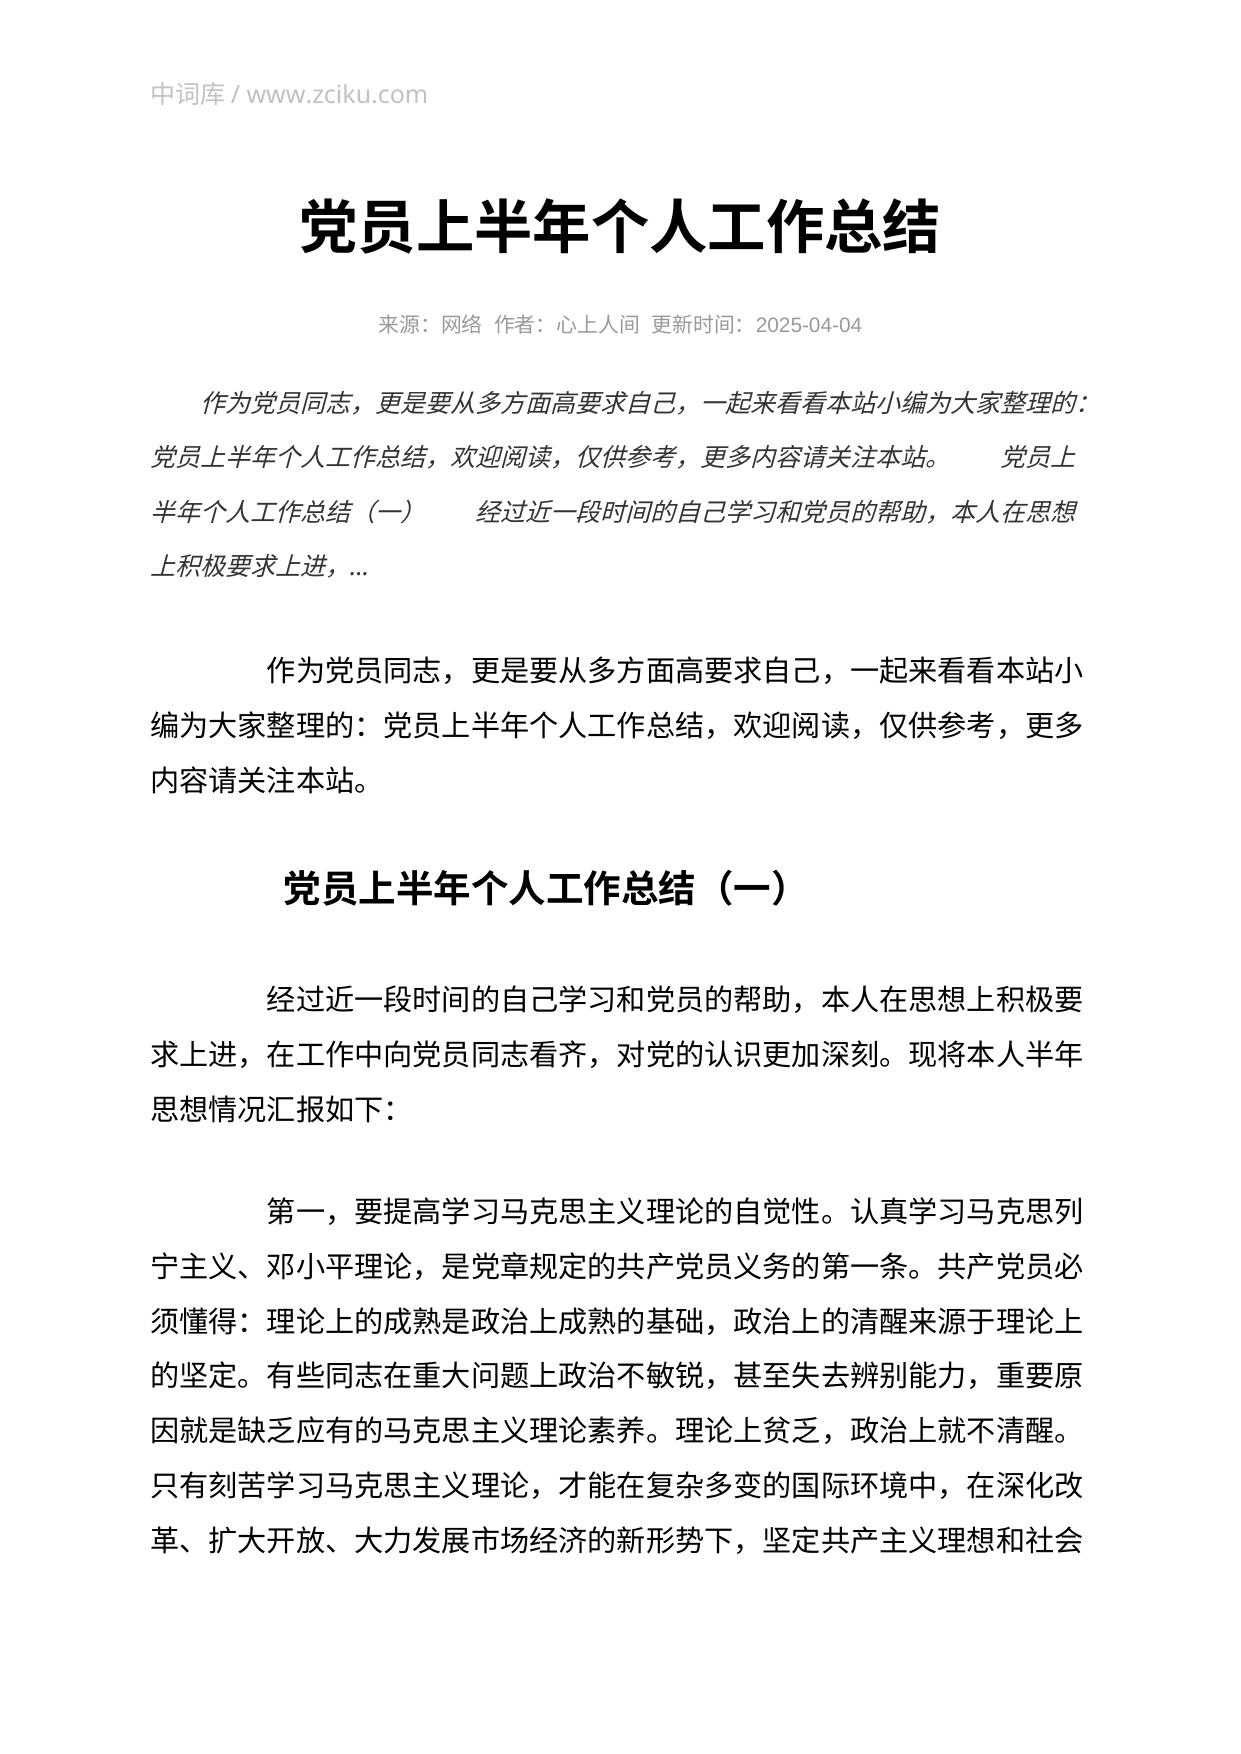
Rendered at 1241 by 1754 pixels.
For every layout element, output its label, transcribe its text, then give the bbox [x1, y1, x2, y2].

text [150, 1188, 1090, 1560]
text 作为党员同志，更是要从多方面高要求自己，一起来看看本站小编为大家整理的：党员上半年个人工作总结，欢迎阅读，仅供参考，更多内容请关注本站。 党员上半年个人工作总结（一） 经过近一段时间的自己学习和党员的帮助，本人在思想上积极要求上进，... [150, 383, 1090, 583]
text 党员上半年个人工作总结（一） [150, 859, 1090, 914]
text 来源：网络 作者：心上人间 更新时间：2025-04-04 [150, 313, 1090, 337]
subtitle 党员上半年个人工作总结 [150, 181, 1090, 266]
text 经过近一段时间的自己学习和党员的帮助，本人在思想上积极要求上进，在工作中向党员同志看齐，对党的认识更加深刻。现将本人半年思想情况汇报如下： [150, 977, 1090, 1129]
text 作为党员同志，更是要从多方面高要求自己，一起来看看本站小编为大家整理的：党员上半年个人工作总结，欢迎阅读，仅供参考，更多内容请关注本站。 [150, 648, 1090, 800]
